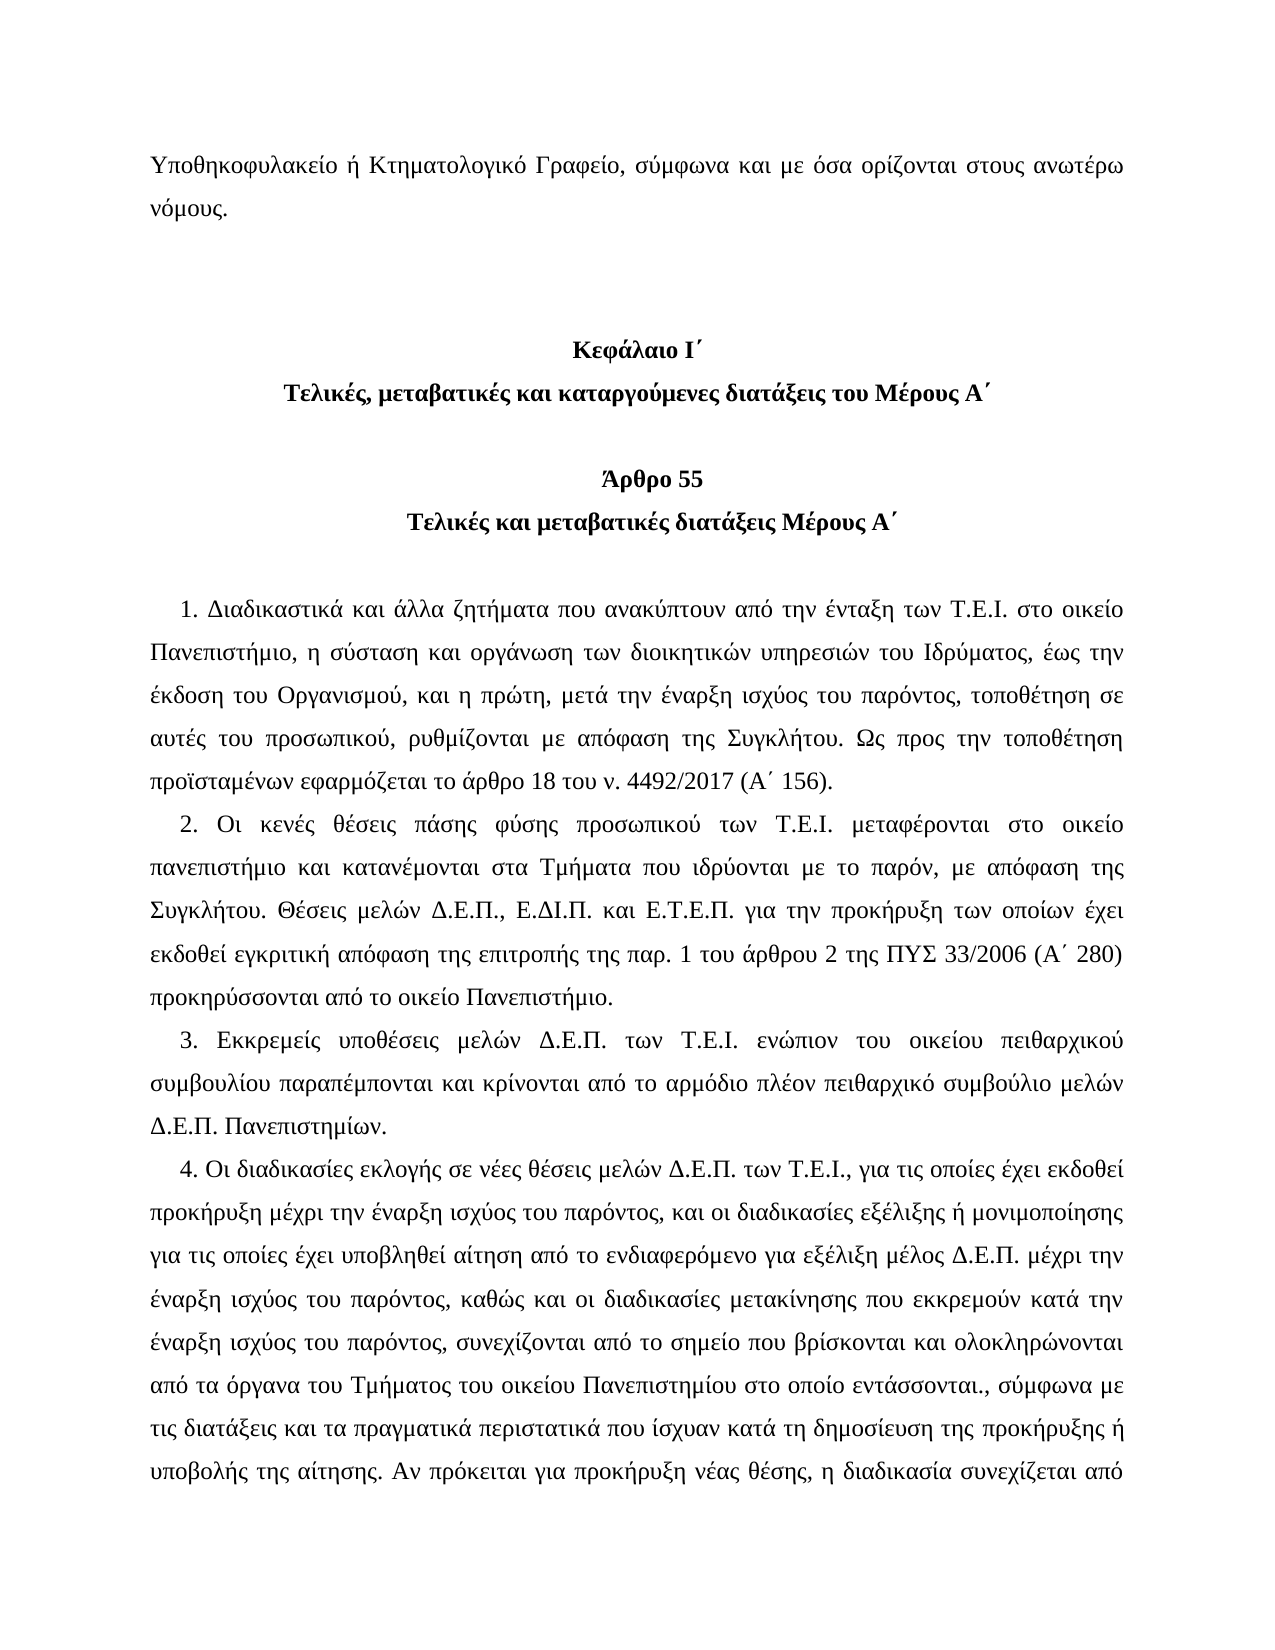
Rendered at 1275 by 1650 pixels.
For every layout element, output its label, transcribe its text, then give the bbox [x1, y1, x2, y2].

text Τελικές και μεταβατικές διατάξεις Μέρους Α΄ [150, 507, 1125, 536]
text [150, 1154, 1125, 1485]
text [150, 150, 1125, 222]
text Κεφάλαιο Ι΄ [150, 335, 1125, 364]
text 2. Οι κενές θέσεις πάσης φύσης προσωπικού των Τ.Ε.Ι. μεταφέρονται στο οικείο πανεπιστήμιο και κατανέμονται στα Τμήματα που ιδρύονται με το παρόν, με απόφαση της Συγκλήτου. Θέσεις μελών Δ.Ε.Π., Ε.ΔΙ.Π. και Ε.Τ.Ε.Π. για την προκήρυξη των οποίων έχει εκδοθεί εγκριτική απόφαση της επιτροπής της παρ. 1 του άρθρου 2 της ΠΥΣ 33/2006 (Α΄ 280) προκηρύσσονται από το οικείο Πανεπιστήμιο. [150, 809, 1125, 1011]
text Τελικές, μεταβατικές και καταργούμενες διατάξεις του Μέρους Α΄ [150, 378, 1125, 407]
text 3. Εκκρεμείς υποθέσεις μελών Δ.Ε.Π. των Τ.Ε.Ι. ενώπιον του οικείου πειθαρχικού συμβουλίου παραπέμπονται και κρίνονται από το αρμόδιο πλέον πειθαρχικό συμβούλιο μελών Δ.Ε.Π. Πανεπιστημίων. [150, 1025, 1125, 1140]
text 1. Διαδικαστικά και άλλα ζητήματα που ανακύπτουν από την ένταξη των Τ.Ε.Ι. στο οικείο Πανεπιστήμιο, η σύσταση και οργάνωση των διοικητικών υπηρεσιών του Ιδρύματος, έως την έκδοση του Οργανισμού, και η πρώτη, μετά την έναρξη ισχύος του παρόντος, τοποθέτηση σε αυτές του προσωπικού, ρυθμίζονται με απόφαση της Συγκλήτου. Ως προς την τοποθέτηση προϊσταμένων εφαρμόζεται το άρθρο 18 του ν. 4492/2017 (Α΄ 156). [150, 594, 1125, 795]
text Άρθρο 55 [150, 464, 1125, 493]
